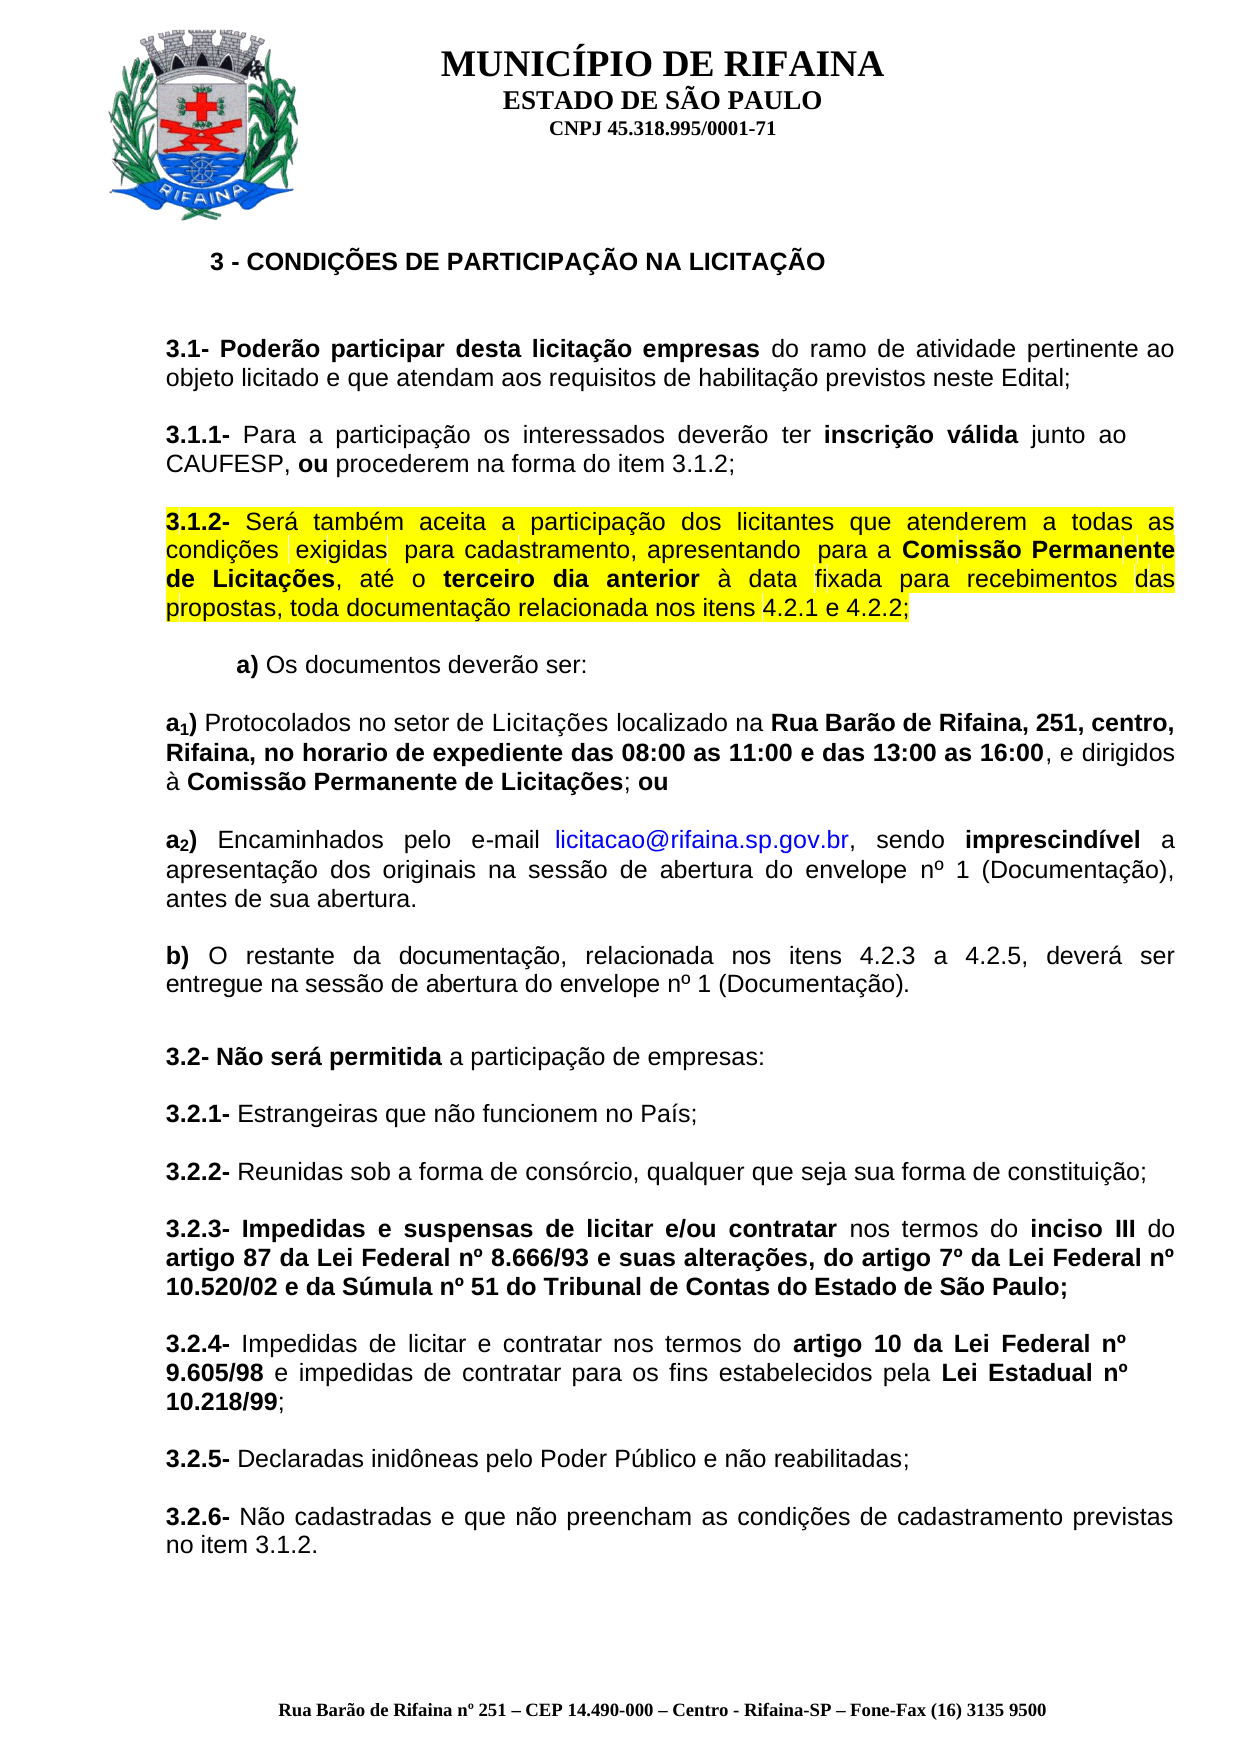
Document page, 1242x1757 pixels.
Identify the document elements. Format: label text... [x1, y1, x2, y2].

text 3.2.3- Impedidas e suspensas de licitar e/ou contratar nos termos do inciso III do artigo 87 da Lei Federal nº 8.666/93 e suas alterações, do artigo 7º da Lei Federal nº 10.520/02 e da Súmula nº 51 do Tribunal de Contas do Estado de São Paulo; [166, 1214, 1175, 1300]
text 3.2.1- Estrangeiras que não funcionem no País; [166, 1099, 1175, 1128]
text 3.1- Poderão participar desta licitação empresas do ramo de atividade pertinente ao objeto licitado e que atendam aos requisitos de habilitação previstos neste Edital; [166, 334, 1175, 392]
picture [107, 26, 298, 221]
text 3.2.5- Declaradas inidôneas pelo Poder Público e não reabilitadas; [166, 1444, 1175, 1473]
text 9.605/98 e impedidas de contratar para os fins estabelecidos pela Lei Estadual nº [166, 1358, 1175, 1387]
text 10.218/99; [166, 1387, 1175, 1415]
text a2) Encaminhados pelo e-mail licitacao@rifaina.sp.gov.br, sendo imprescindível a apresentação dos originais na sessão de abertura do envelope nº 1 (Documentação), antes de sua abertura. [166, 825, 1175, 913]
text CAUFESP, ou procederem na forma do item 3.1.2; [166, 449, 1175, 478]
text 3.1.1- Para a participação os interessados deverão ter inscrição válida junto ao [166, 420, 1175, 449]
text b) O restante da documentação, relacionada nos itens 4.2.3 a 4.2.5, deverá ser entregue na sessão de abertura do envelope nº 1 (Documentação). [166, 941, 1175, 998]
text a1) Protocolados no setor de Licitações localizado na Rua Barão de Rifaina, 251, centro, Rifaina, no horario de expediente das 08:00 as 11:00 e das 13:00 as 16:00, e dirigidos à Comissão Permanente de Licitações; ou [166, 708, 1175, 796]
text 3.2.2- Reunidas sob a forma de consórcio, qualquer que seja sua forma de constituição; [166, 1156, 1175, 1185]
text 3.2.4- Impedidas de licitar e contratar nos termos do artigo 10 da Lei Federal nº [166, 1329, 1175, 1358]
text a) Os documentos deverão ser: [236, 650, 1175, 679]
text 3.2.6- Não cadastradas e que não preencham as condições de cadastramento previstas no item 3.1.2. [166, 1502, 1175, 1559]
text 3 - CONDIÇÕES DE PARTICIPAÇÃO NA LICITAÇÃO [210, 247, 1175, 276]
text 3.2- Não será permitida a participação de empresas: [166, 1041, 1175, 1070]
